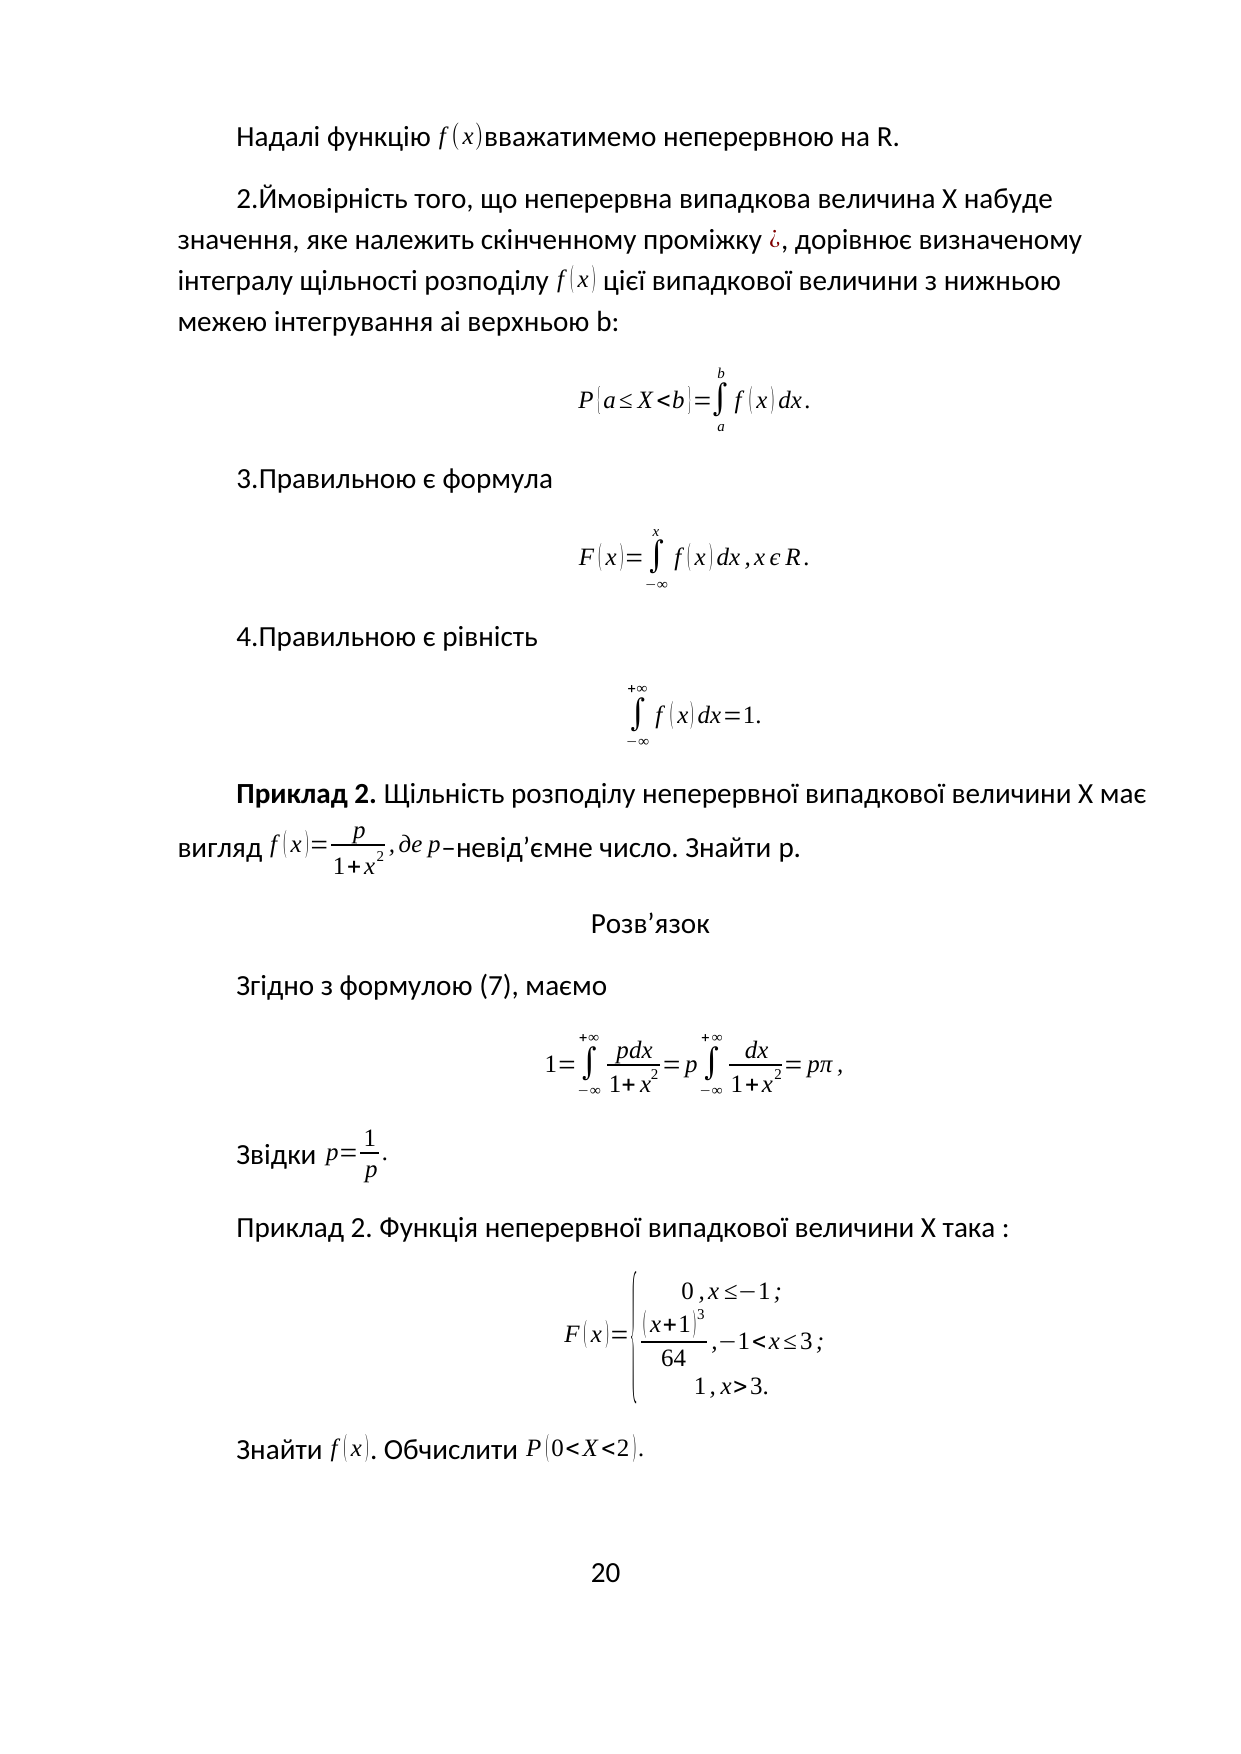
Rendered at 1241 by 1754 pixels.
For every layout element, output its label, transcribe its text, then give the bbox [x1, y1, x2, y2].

text 3.Правильною є формула [177, 460, 1152, 496]
text Знайти . Обчислити [177, 1431, 1152, 1466]
text Розв’язок [177, 905, 1152, 940]
text Надалі функцію вважатимемо неперервною на R. [177, 118, 1152, 154]
text Звідки [177, 1124, 1152, 1183]
text 20 [177, 1554, 1152, 1590]
text 2.Ймовірність того, що неперервна випадкова величина Х набуде значення, яке належить скінченному проміжку , дорівнює визначеному інтегралу щільності розподілу цієї випадкової величини з нижньою межею інтегрування aі верхньою b: [177, 180, 1152, 338]
text 4.Правильною є рівність [177, 618, 1152, 653]
text Приклад 2. Щільність розподілу неперервної випадкової величини Х має вигляд –невід’ємне число. Знайти p. [177, 775, 1152, 879]
text Згідно з формулою (7), маємо [177, 967, 1152, 1002]
text Приклад 2. Функція неперервної випадкової величини Х така : [177, 1209, 1152, 1245]
